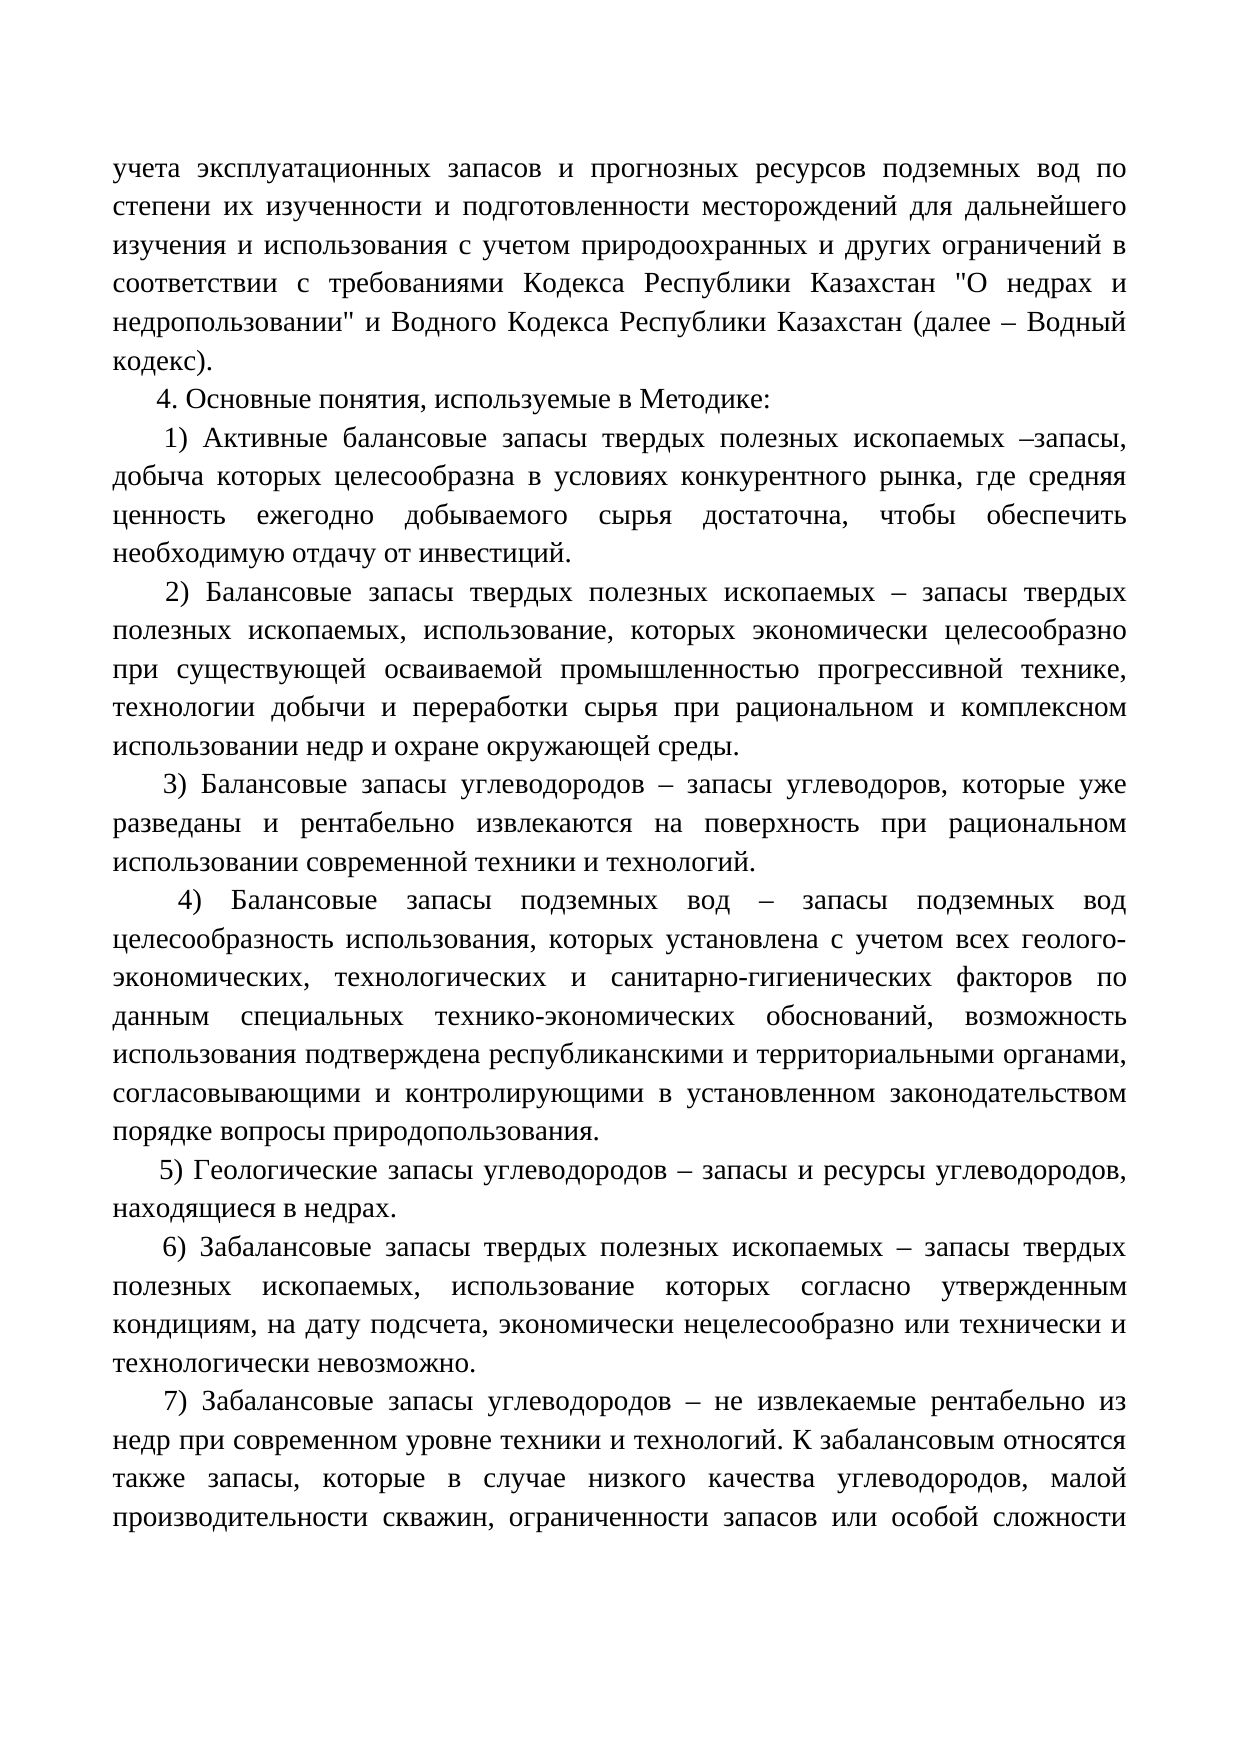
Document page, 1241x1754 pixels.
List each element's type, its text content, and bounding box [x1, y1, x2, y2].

text 6) Забалансовые запасы твердых полезных ископаемых – запасы твердых полезных ископаемых, использование которых согласно утвержденным кондициям, на дату подсчета, экономически нецелесообразно или технически и технологически невозможно. [112, 1229, 1128, 1378]
text 3) Балансовые запасы углеводородов – запасы углеводоров, которые уже разведаны и рентабельно извлекаются на поверхность при рациональном использовании современной техники и технологий. [112, 767, 1128, 877]
text 5) Геологические запасы углеводородов – запасы и ресурсы углеводородов, находящиеся в недрах. [112, 1152, 1128, 1224]
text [112, 1383, 1128, 1532]
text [112, 150, 1128, 376]
text 1) Активные балансовые запасы твердых полезных ископаемых –запасы, добыча которых целесообразна в условиях конкурентного рынка, где средняя ценность ежегодно добываемого сырья достаточна, чтобы обеспечить необходимую отдачу от инвестиций. [112, 420, 1128, 569]
text 4) Балансовые запасы подземных вод – запасы подземных вод целесообразность использования, которых установлена с учетом всех геолого-экономических, технологических и санитарно-гигиенических факторов по данным специальных технико-экономических обоснований, возможность использования подтверждена республиканскими и территориальными органами, согласовывающими и контролирующими в установленном законодательством порядке вопросы природопользования. [112, 882, 1128, 1147]
text 4. Основные понятия, используемые в Методике: [112, 381, 1128, 415]
text 2) Балансовые запасы твердых полезных ископаемых – запасы твердых полезных ископаемых, использование, которых экономически целесообразно при существующей осваиваемой промышленностью прогрессивной технике, технологии добычи и переработки сырья при рациональном и комплексном использовании недр и охране окружающей среды. [112, 574, 1128, 762]
